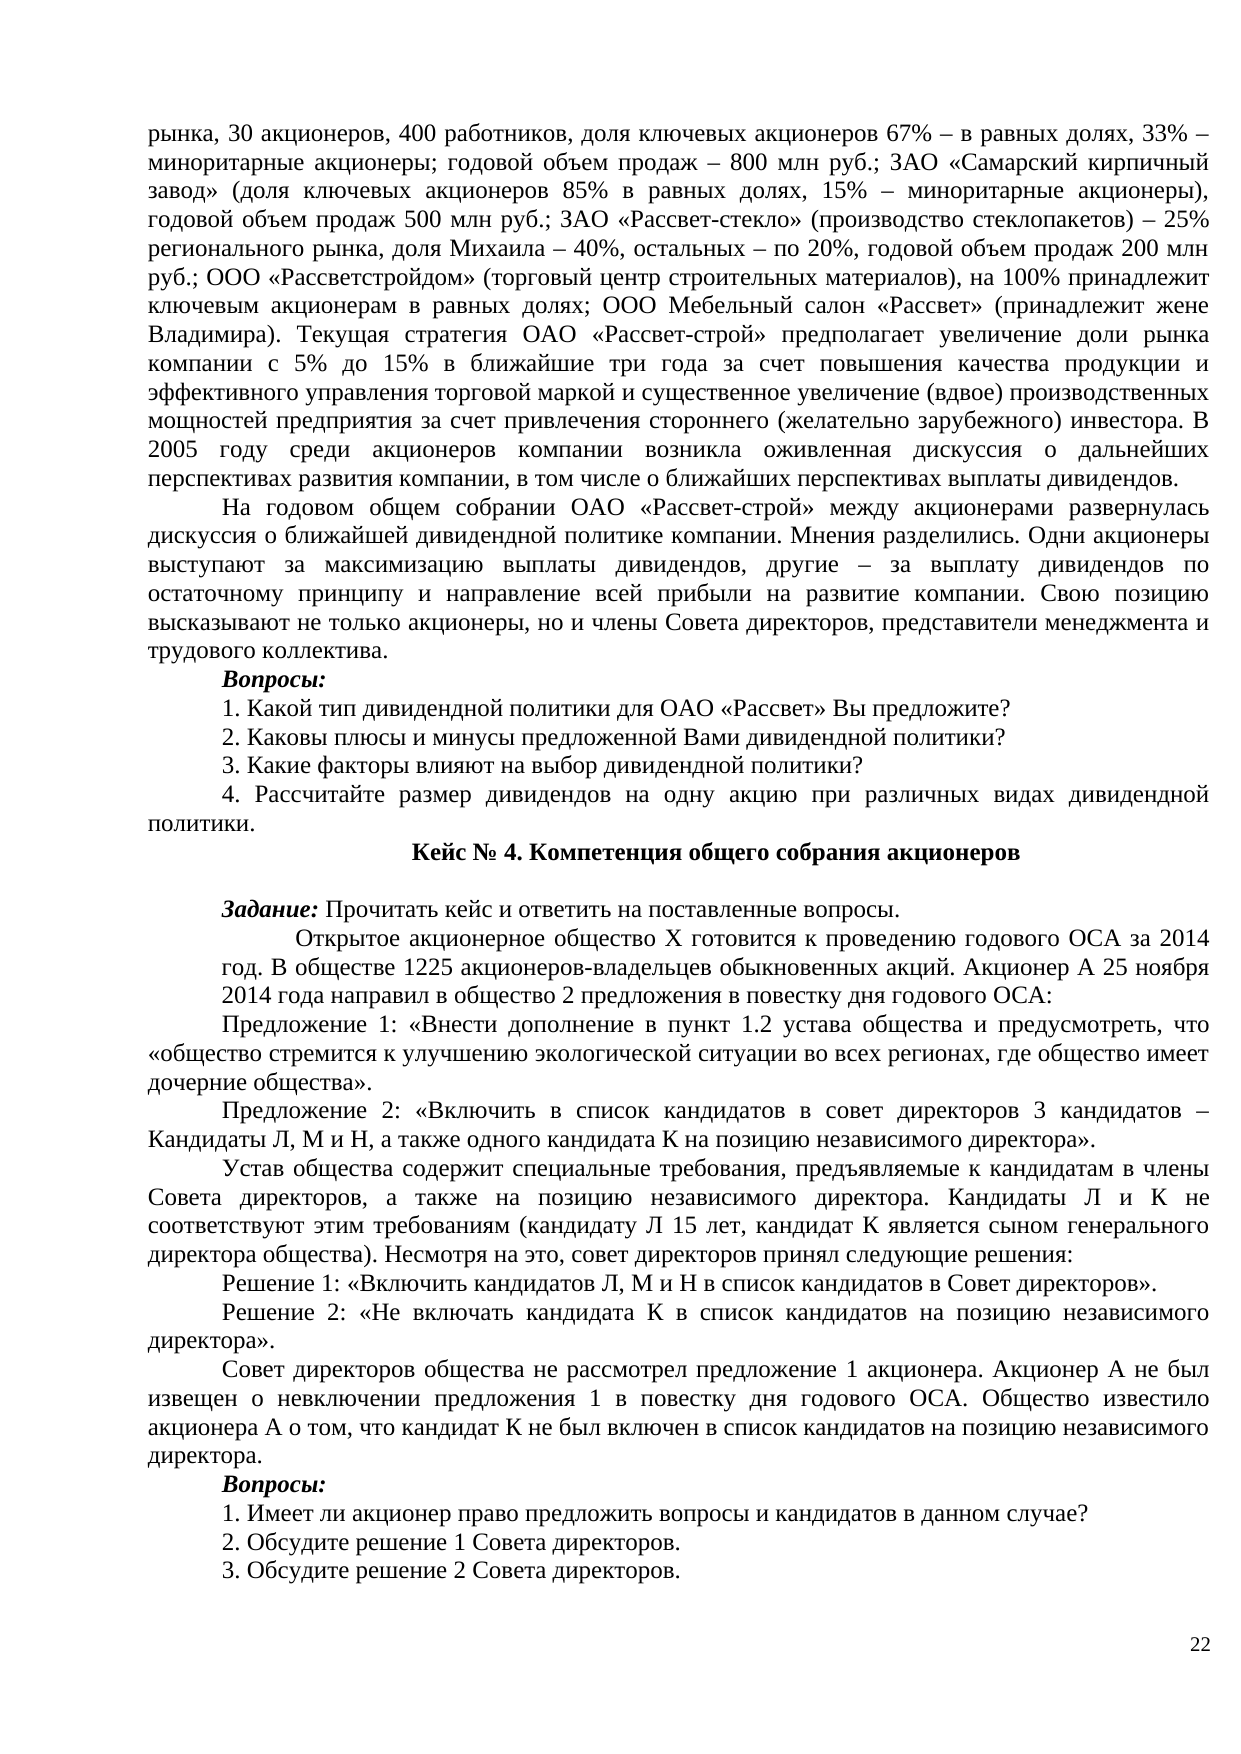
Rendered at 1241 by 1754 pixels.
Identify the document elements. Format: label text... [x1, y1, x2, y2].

text 1. Имеет ли акционер право предложить вопросы и кандидатов в данном случае? [148, 1498, 1211, 1527]
text Вопросы: [148, 1469, 1211, 1498]
text На годовом общем собрании ОАО «Рассвет-строй» между акционерами развернулась дискуссия о ближайшей дивидендной политике компании. Мнения разделились. Одни акционеры выступают за максимизацию выплаты дивидендов, другие – за выплату дивидендов по остаточному принципу и направление всей прибыли на развитие компании. Свою позицию высказывают не только акционеры, но и члены Совета директоров, представители менеджмента и трудового коллектива. [148, 492, 1211, 664]
text Задание: Прочитать кейс и ответить на поставленные вопросы. [148, 894, 1211, 923]
text Решение 1: «Включить кандидатов Л, М и Н в список кандидатов в Совет директоров». [148, 1268, 1211, 1297]
text 2. Обсудите решение 1 Совета директоров. [148, 1527, 1211, 1556]
text Кейс № 4. Компетенция общего собрания акционеров [148, 837, 1211, 866]
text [148, 118, 1211, 492]
text 2. Каковы плюсы и минусы предложенной Вами дивидендной политики? [148, 722, 1211, 751]
text Предложение 2: «Включить в список кандидатов в совет директоров 3 кандидатов – Кандидаты Л, М и Н, а также одного кандидата К на позицию независимого директора». [148, 1096, 1211, 1153]
text 4. Рассчитайте размер дивидендов на одну акцию при различных видах дивидендной политики. [148, 779, 1211, 837]
text Вопросы: [148, 664, 1211, 693]
text Решение 2: «Не включать кандидата К в список кандидатов на позицию независимого директора». [148, 1297, 1211, 1354]
text Устав общества содержит специальные требования, предъявляемые к кандидатам в члены Совета директоров, а также на позицию независимого директора. Кандидаты Л и К не соответствуют этим требованиям (кандидату Л 15 лет, кандидат К является сыном генерального директора общества). Несмотря на это, совет директоров принял следующие решения: [148, 1153, 1211, 1268]
text 1. Какой тип дивидендной политики для ОАО «Рассвет» Вы предложите? [148, 693, 1211, 722]
text 3. Какие факторы влияют на выбор дивидендной политики? [148, 751, 1211, 779]
text 3. Обсудите решение 2 Совета директоров. [148, 1556, 1211, 1584]
text Предложение 1: «Внести дополнение в пункт 1.2 устава общества и предусмотреть, что «общество стремится к улучшению экологической ситуации во всех регионах, где общество имеет дочерние общества». [148, 1009, 1211, 1096]
text Открытое акционерное общество X готовится к проведению годового ОСА за 2014 год. В обществе 1225 акционеров-владельцев обыкновенных акций. Акционер А 25 ноября 2014 года направил в общество 2 предложения в повестку дня годового ОСА: [221, 923, 1211, 1009]
text Совет директоров общества не рассмотрел предложение 1 акционера. Акционер А не был извещен о невключении предложения 1 в повестку дня годового ОСА. Общество известило акционера А о том, что кандидат К не был включен в список кандидатов на позицию независимого директора. [148, 1354, 1211, 1469]
